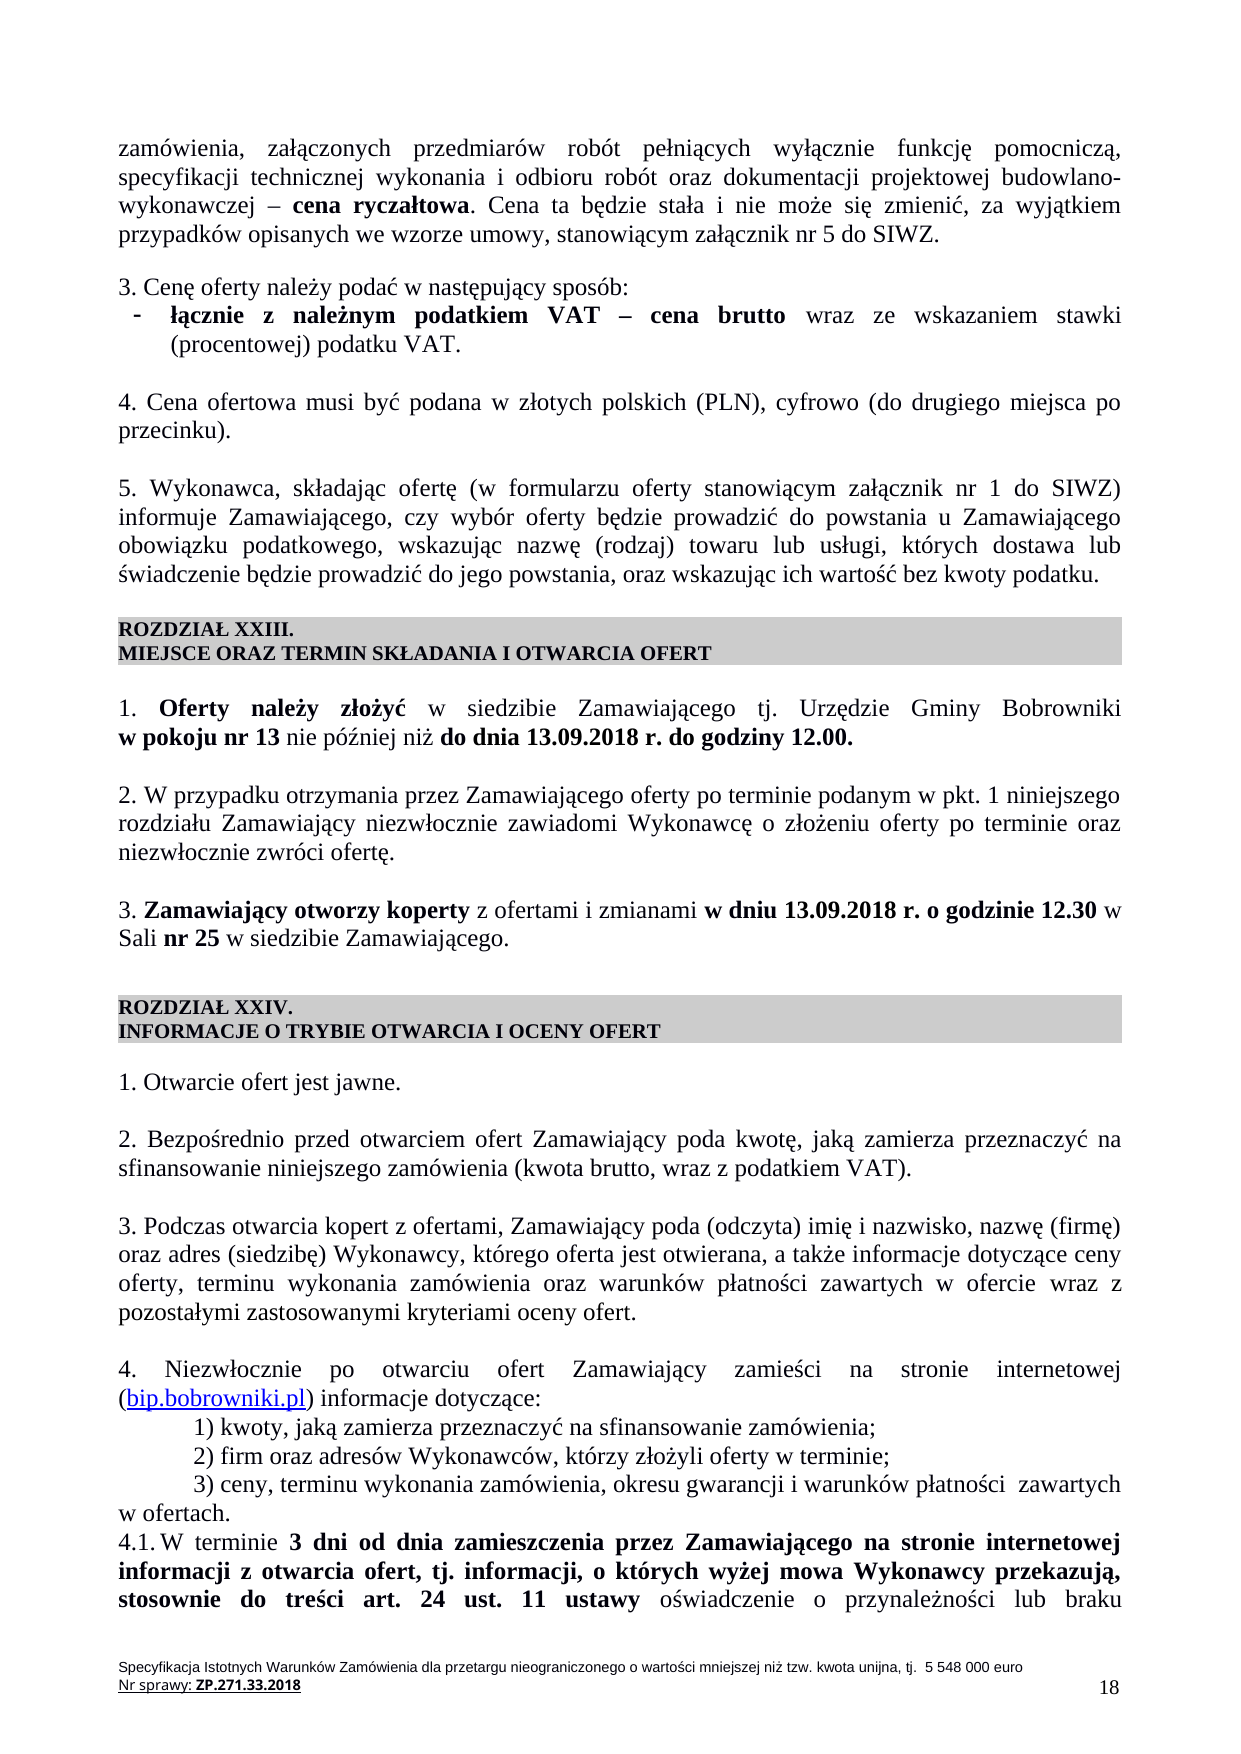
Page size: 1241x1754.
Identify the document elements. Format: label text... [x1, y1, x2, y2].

text 1. Oferty należy złożyć w siedzibie Zamawiającego tj. Urzędzie Gminy Bobrowniki w pokoju nr 13 nie później niż do dnia 13.09.2018 r. do godziny 12.00. [118, 693, 1122, 751]
text ROZDZIAŁ XXIII. [118, 617, 1122, 641]
text 3) ceny, terminu wykonania zamówienia, okresu gwarancji i warunków płatności zawartych w ofertach. [118, 1469, 1122, 1527]
text 2) firm oraz adresów Wykonawców, którzy złożyli oferty w terminie; [118, 1441, 1122, 1469]
list łącznie z należnym podatkiem VAT – cena brutto wraz ze wskazaniem stawki (procentowej) podatku VAT. [133, 301, 1122, 358]
text 1) kwoty, jaką zamierza przeznaczyć na sfinansowanie zamówienia; [118, 1412, 1122, 1441]
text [118, 1527, 1122, 1613]
text 3. Cenę oferty należy podać w następujący sposób: [118, 272, 1122, 301]
text MIEJSCE ORAZ TERMIN SKŁADANIA I OTWARCIA OFERT [118, 641, 1122, 665]
text 3. Zamawiający otworzy koperty z ofertami i zmianami w dniu 13.09.2018 r. o godzinie 12.30 w Sali nr 25 w siedzibie Zamawiającego. [118, 895, 1122, 952]
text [118, 133, 1122, 248]
text 1. Otwarcie ofert jest jawne. [118, 1067, 1122, 1096]
text 4. Cena ofertowa musi być podana w złotych polskich (PLN), cyfrowo (do drugiego miejsca po przecinku). [118, 387, 1122, 444]
text ROZDZIAŁ XXIV. [118, 995, 1122, 1019]
text 3. Podczas otwarcia kopert z ofertami, Zamawiający poda (odczyta) imię i nazwisko, nazwę (firmę) oraz adres (siedzibę) Wykonawcy, którego oferta jest otwierana, a także informacje dotyczące ceny oferty, terminu wykonania zamówienia oraz warunków płatności zawartych w ofercie wraz z pozostałymi zastosowanymi kryteriami oceny ofert. [118, 1211, 1122, 1326]
text 5. Wykonawca, składając ofertę (w formularzu oferty stanowiącym załącznik nr 1 do SIWZ) informuje Zamawiającego, czy wybór oferty będzie prowadzić do powstania u Zamawiającego obowiązku podatkowego, wskazując nazwę (rodzaj) towaru lub usługi, których dostawa lub świadczenie będzie prowadzić do jego powstania, oraz wskazując ich wartość bez kwoty podatku. [118, 473, 1122, 588]
text 4. Niezwłocznie po otwarciu ofert Zamawiający zamieści na stronie internetowej (bip.bobrowniki.pl) informacje dotyczące: [118, 1354, 1122, 1412]
text 2. W przypadku otrzymania przez Zamawiającego oferty po terminie podanym w pkt. 1 niniejszego rozdziału Zamawiający niezwłocznie zawiadomi Wykonawcę o złożeniu oferty po terminie oraz niezwłocznie zwróci ofertę. [118, 780, 1122, 866]
text 2. Bezpośrednio przed otwarciem ofert Zamawiający poda kwotę, jaką zamierza przeznaczyć na sfinansowanie niniejszego zamówienia (kwota brutto, wraz z podatkiem VAT). [118, 1124, 1122, 1182]
text INFORMACJE O TRYBIE OTWARCIA I OCENY OFERT [118, 1019, 1122, 1043]
